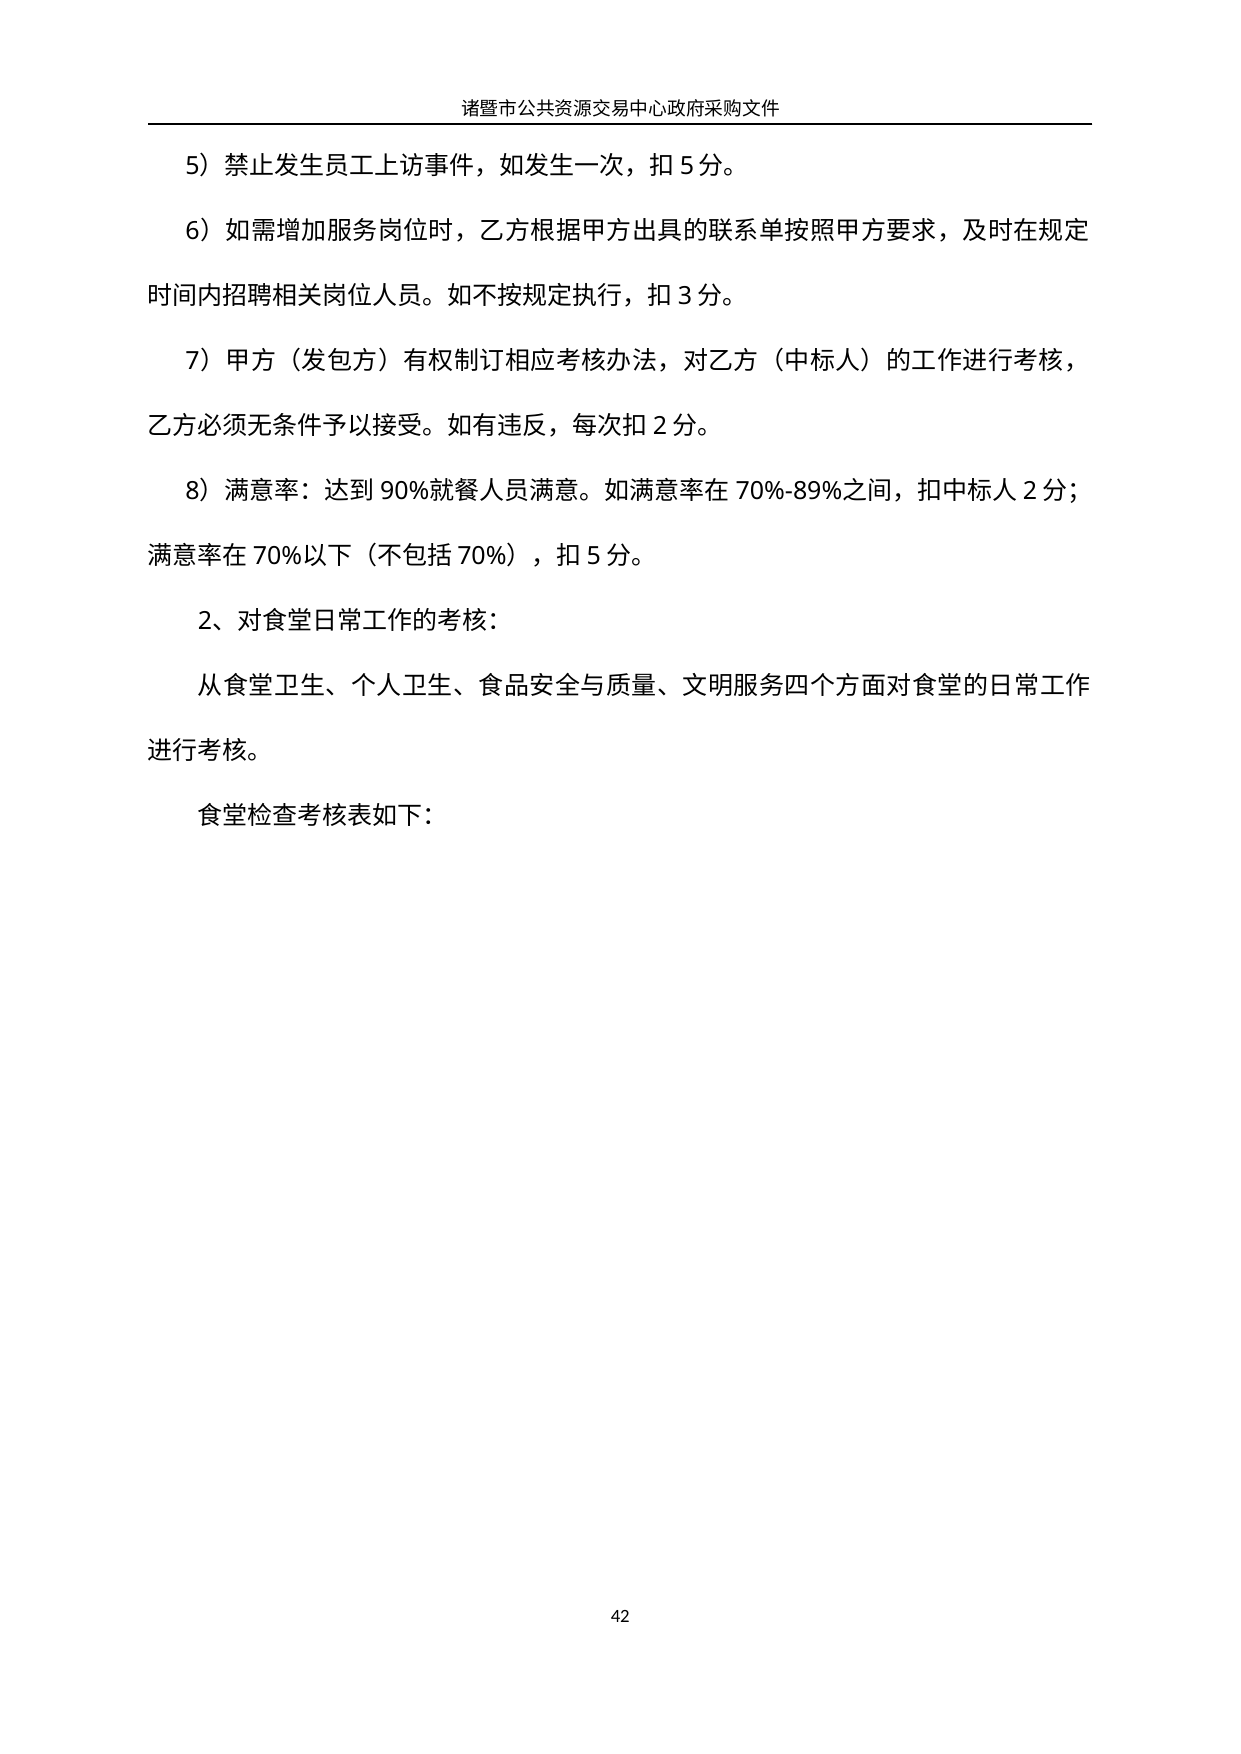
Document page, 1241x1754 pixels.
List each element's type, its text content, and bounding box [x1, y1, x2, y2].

text 7）甲方（发包方）有权制订相应考核办法，对乙方（中标人）的工作进行考核，乙方必须无条件予以接受。如有违反，每次扣2分。 [148, 326, 1092, 456]
text 5）禁止发生员工上访事件，如发生一次，扣5分。 [148, 131, 1092, 196]
text 6）如需增加服务岗位时，乙方根据甲方出具的联系单按照甲方要求，及时在规定时间内招聘相关岗位人员。如不按规定执行，扣3分。 [148, 196, 1092, 326]
text 2、对食堂日常工作的考核： [148, 586, 1092, 651]
text 从食堂卫生、个人卫生、食品安全与质量、文明服务四个方面对食堂的日常工作进行考核。 [148, 651, 1092, 781]
text 8）满意率：达到90%就餐人员满意。如满意率在70%-89%之间，扣中标人2分；满意率在70%以下（不包括70%），扣5分。 [148, 456, 1092, 586]
text 食堂检查考核表如下： [148, 781, 1092, 846]
